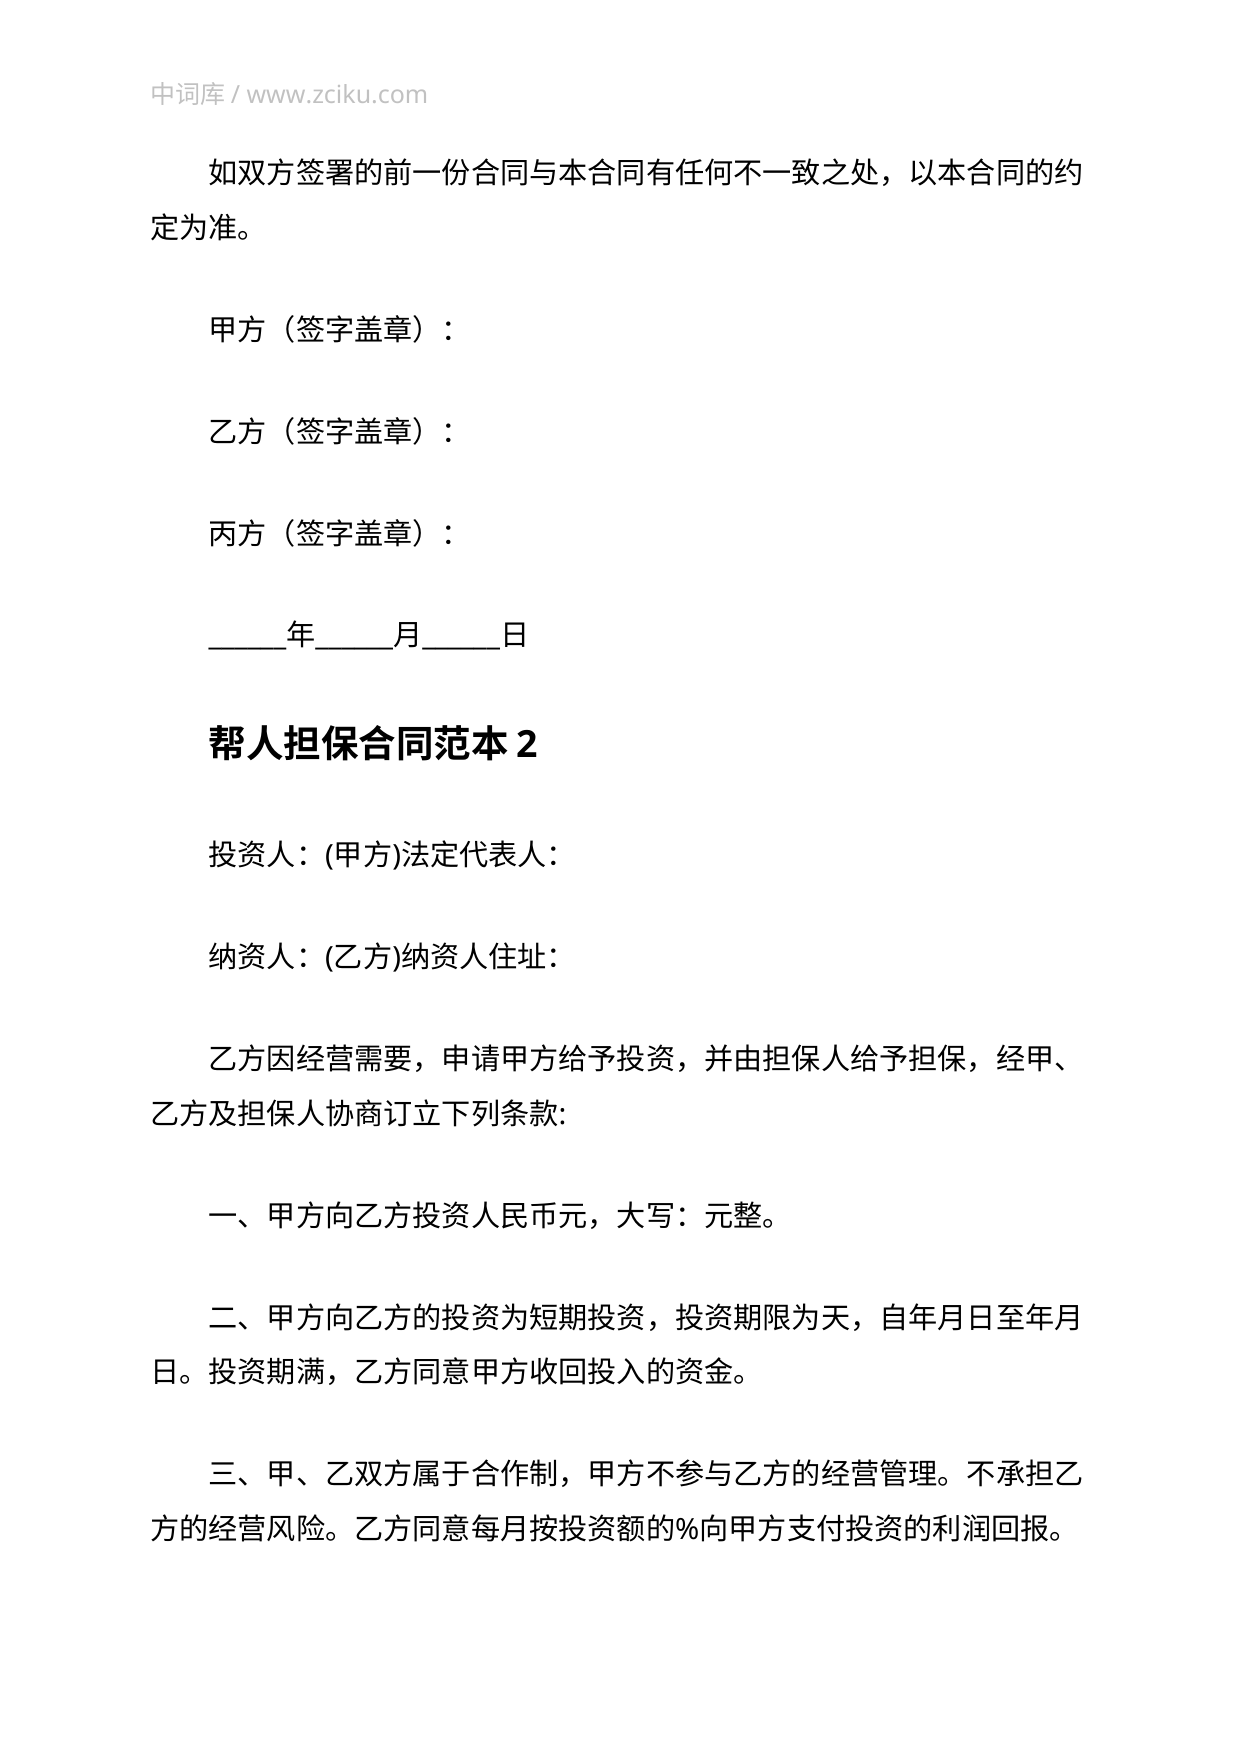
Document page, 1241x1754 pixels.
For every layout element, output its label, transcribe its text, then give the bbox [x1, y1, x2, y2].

text 一、甲方向乙方投资人民币元，大写：元整。 [150, 1192, 1090, 1235]
text 投资人：(甲方)法定代表人： [150, 832, 1090, 874]
text 乙方（签字盖章）： [150, 408, 1090, 451]
text 甲方（签字盖章）： [150, 307, 1090, 349]
text ______年______月______日 [150, 612, 1090, 654]
text 乙方因经营需要，申请甲方给予投资，并由担保人给予担保，经甲、乙方及担保人协商订立下列条款: [150, 1036, 1090, 1133]
text 三、甲、乙双方属于合作制，甲方不参与乙方的经营管理。不承担乙方的经营风险。乙方同意每月按投资额的%向甲方支付投资的利润回报。 [150, 1451, 1090, 1548]
text 如双方签署的前一份合同与本合同有任何不一致之处，以本合同的约定为准。 [150, 150, 1090, 247]
text 帮人担保合同范本2 [150, 714, 1090, 768]
text 纳资人：(乙方)纳资人住址： [150, 933, 1090, 976]
text 二、甲方向乙方的投资为短期投资，投资期限为天，自年月日至年月日。投资期满，乙方同意甲方收回投入的资金。 [150, 1294, 1090, 1391]
text 丙方（签字盖章）： [150, 510, 1090, 552]
